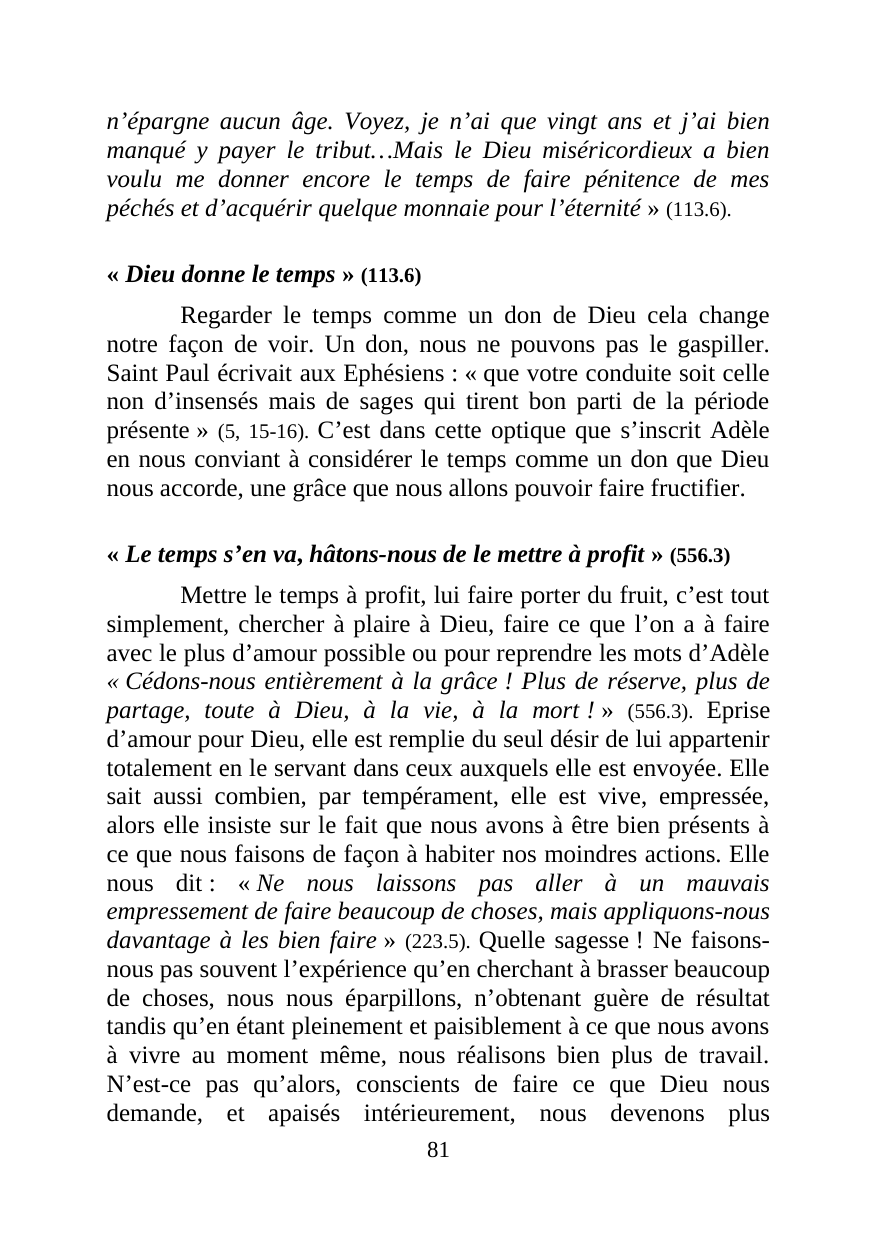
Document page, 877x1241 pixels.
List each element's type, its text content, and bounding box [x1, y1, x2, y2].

text « Dieu donne le temps » (113.6) [106, 259, 770, 288]
text « Le temps s’en va, hâtons-nous de le mettre à profit » (556.3) [106, 539, 770, 568]
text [106, 106, 770, 221]
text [106, 580, 770, 1126]
text Regarder le temps comme un don de Dieu cela change notre façon de voir. Un don, nous ne pouvons pas le gaspiller. Saint Paul écrivait aux Ephésiens : « que votre conduite soit celle non d’insensés mais de sages qui tirent bon parti de la période présente » (5, 15-16). C’est dans cette optique que s’inscrit Adèle en nous conviant à considérer le temps comme un don que Dieu nous accorde, une grâce que nous allons pouvoir faire fructifier. [106, 300, 770, 501]
